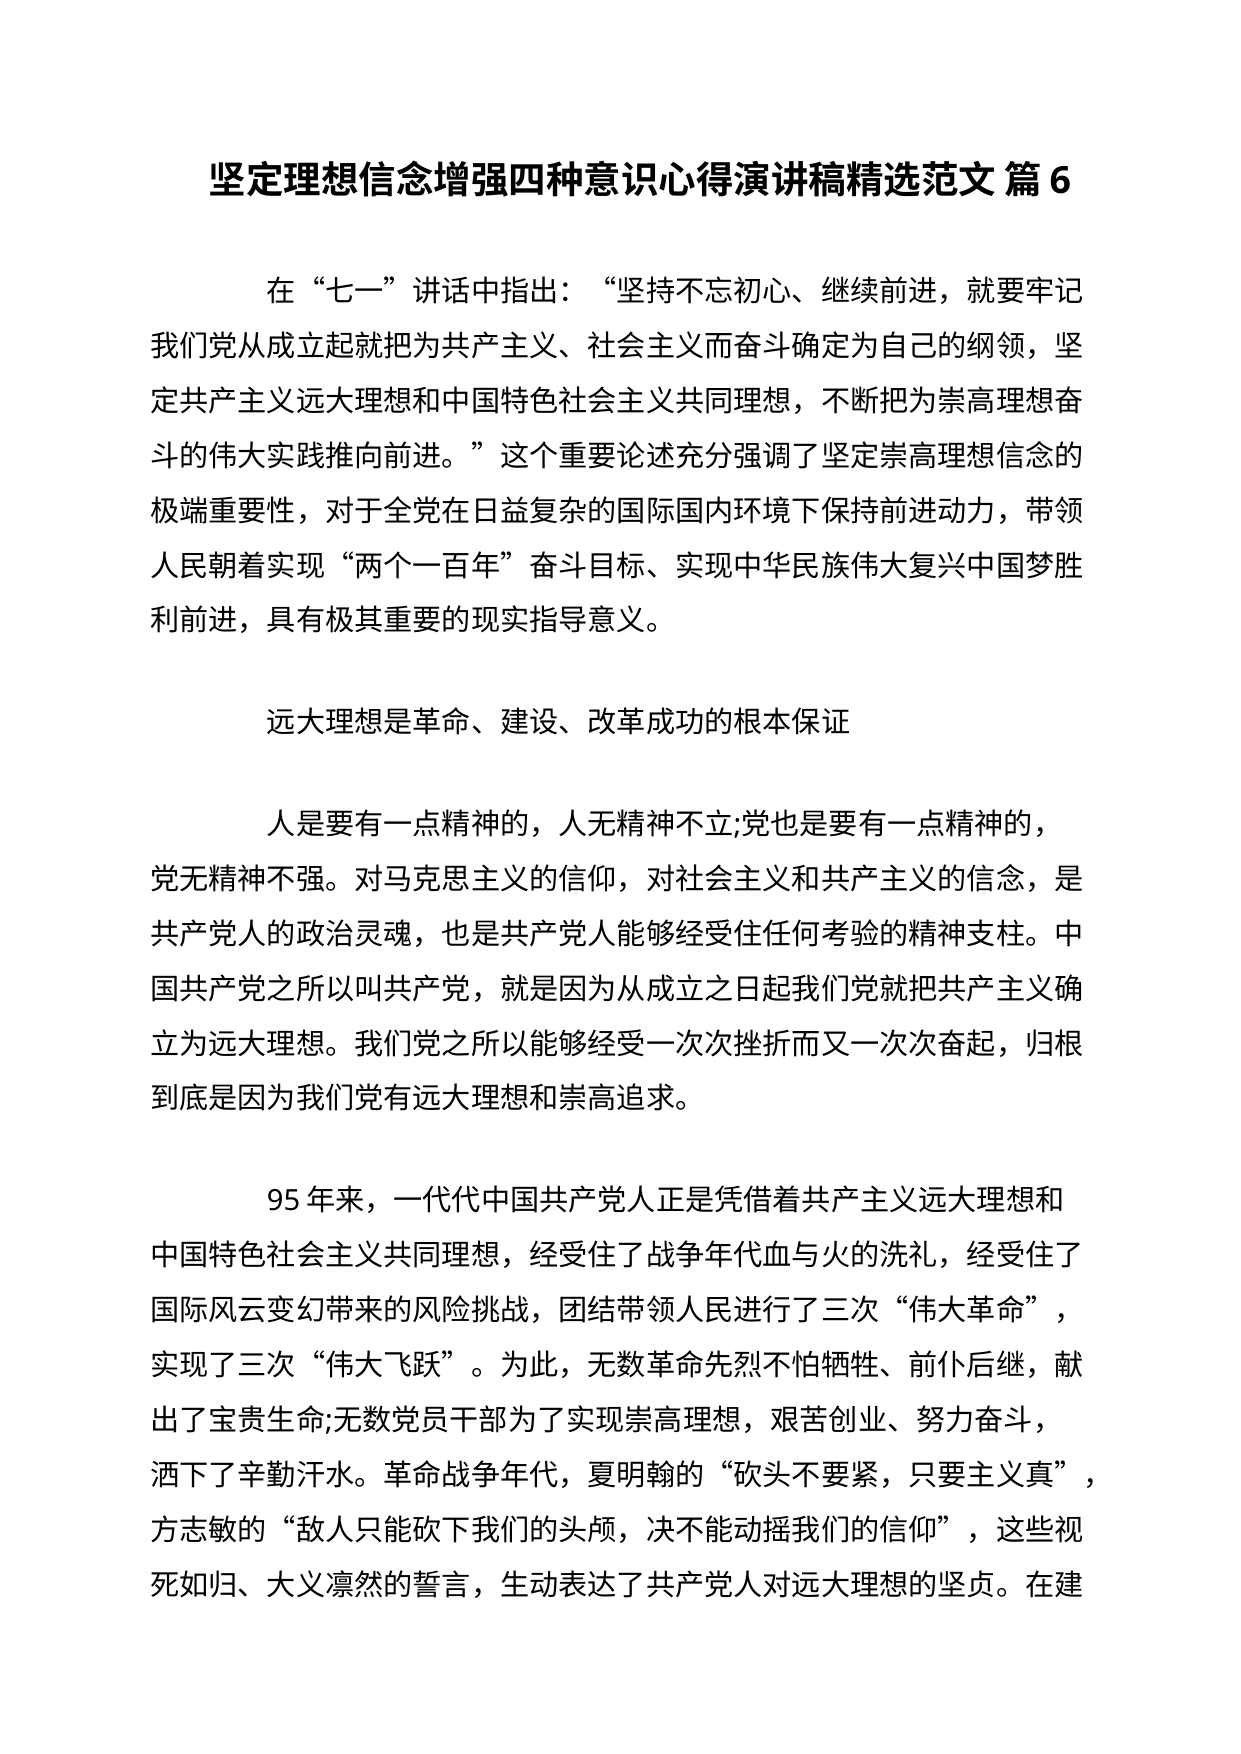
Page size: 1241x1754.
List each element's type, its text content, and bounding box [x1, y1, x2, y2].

text 人是要有一点精神的，人无精神不立;党也是要有一点精神的，党无精神不强。对马克思主义的信仰，对社会主义和共产主义的信念，是共产党人的政治灵魂，也是共产党人能够经受住任何考验的精神支柱。中国共产党之所以叫共产党，就是因为从成立之日起我们党就把共产主义确立为远大理想。我们党之所以能够经受一次次挫折而又一次次奋起，归根到底是因为我们党有远大理想和崇高追求。 [150, 801, 1090, 1117]
text 坚定理想信念增强四种意识心得演讲稿精选范文 篇6 [150, 150, 1090, 204]
text 远大理想是革命、建设、改革成功的根本保证 [150, 699, 1090, 741]
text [150, 1177, 1090, 1604]
text 在“七一”讲话中指出：“坚持不忘初心、继续前进，就要牢记我们党从成立起就把为共产主义、社会主义而奋斗确定为自己的纲领，坚定共产主义远大理想和中国特色社会主义共同理想，不断把为崇高理想奋斗的伟大实践推向前进。”这个重要论述充分强调了坚定崇高理想信念的极端重要性，对于全党在日益复杂的国际国内环境下保持前进动力，带领人民朝着实现“两个一百年”奋斗目标、实现中华民族伟大复兴中国梦胜利前进，具有极其重要的现实指导意义。 [150, 268, 1090, 639]
